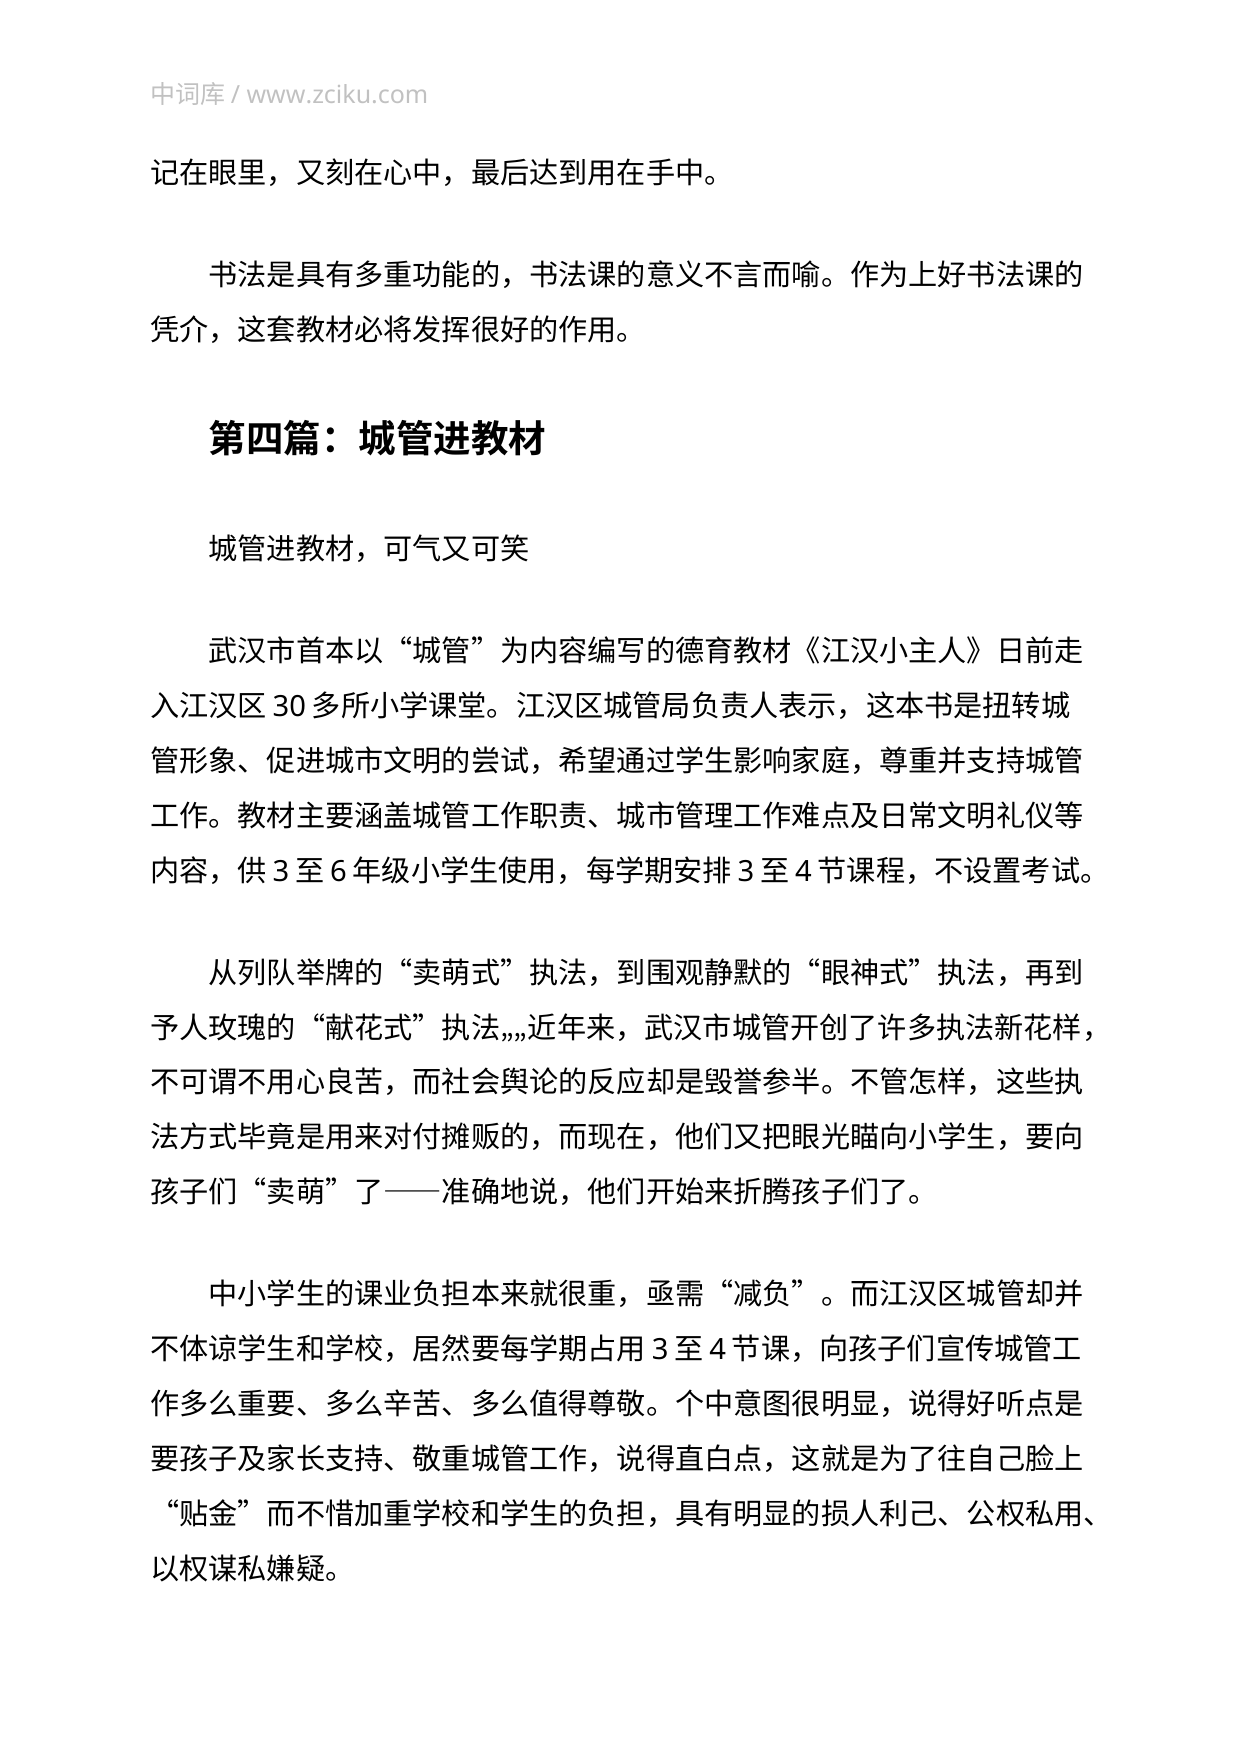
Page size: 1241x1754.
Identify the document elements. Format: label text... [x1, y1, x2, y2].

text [150, 150, 1090, 192]
text 中小学生的课业负担本来就很重，亟需“减负”。而江汉区城管却并不体谅学生和学校，居然要每学期占用3至4节课，向孩子们宣传城管工作多么重要、多么辛苦、多么值得尊敬。个中意图很明显，说得好听点是要孩子及家长支持、敬重城管工作，说得直白点，这就是为了往自己脸上“贴金”而不惜加重学校和学生的负担，具有明显的损人利己、公权私用、以权谋私嫌疑。 [150, 1271, 1090, 1587]
text 书法是具有多重功能的，书法课的意义不言而喻。作为上好书法课的凭介，这套教材必将发挥很好的作用。 [150, 252, 1090, 349]
text 从列队举牌的“卖萌式”执法，到围观静默的“眼神式”执法，再到予人玫瑰的“献花式”执法„„近年来，武汉市城管开创了许多执法新花样，不可谓不用心良苦，而社会舆论的反应却是毁誉参半。不管怎样，这些执法方式毕竟是用来对付摊贩的，而现在，他们又把眼光瞄向小学生，要向孩子们“卖萌”了——准确地说，他们开始来折腾孩子们了。 [150, 949, 1090, 1211]
text 武汉市首本以“城管”为内容编写的德育教材《江汉小主人》日前走入江汉区30多所小学课堂。江汉区城管局负责人表示，这本书是扭转城管形象、促进城市文明的尝试，希望通过学生影响家庭，尊重并支持城管工作。教材主要涵盖城管工作职责、城市管理工作难点及日常文明礼仪等内容，供3至6年级小学生使用，每学期安排3至4节课程，不设置考试。 [150, 628, 1090, 890]
text 城管进教材，可气又可笑 [150, 526, 1090, 568]
text 第四篇：城管进教材 [150, 408, 1090, 463]
